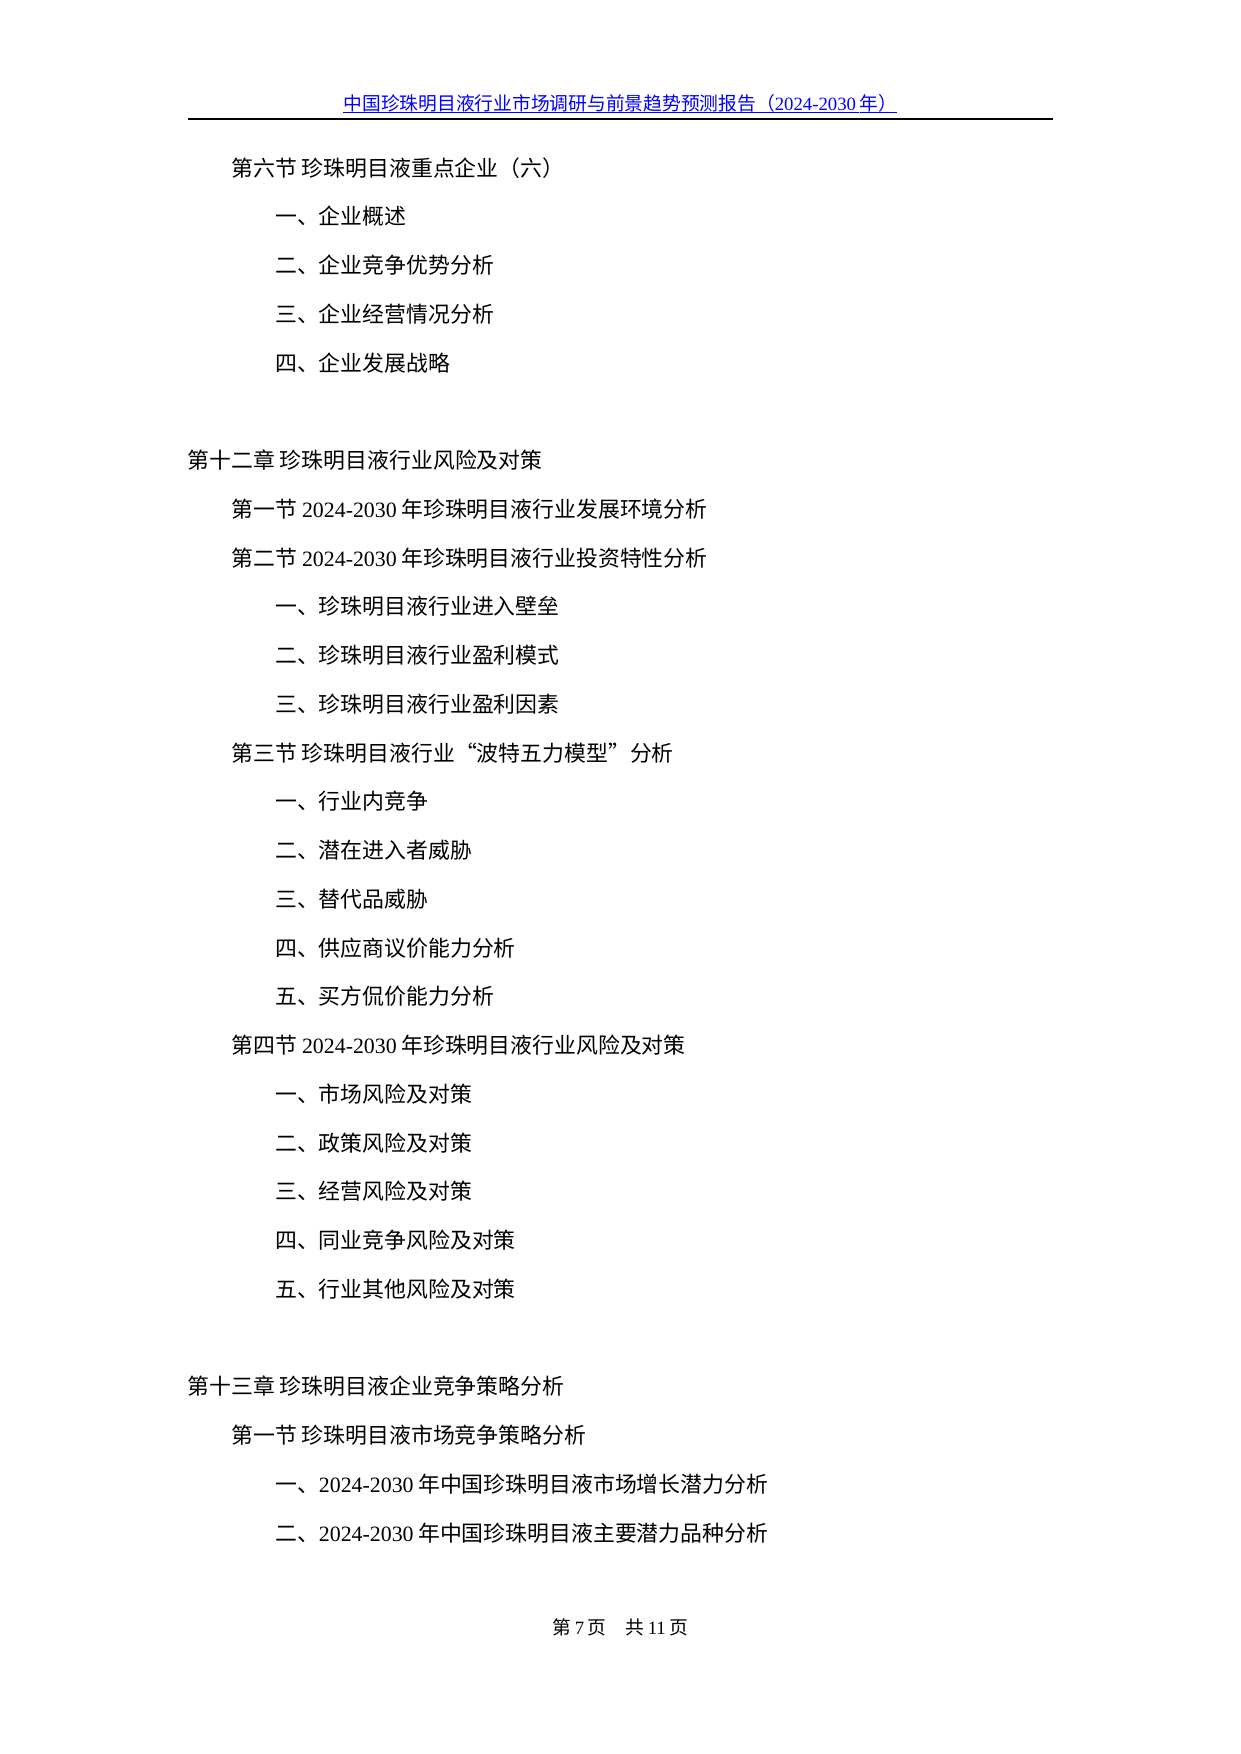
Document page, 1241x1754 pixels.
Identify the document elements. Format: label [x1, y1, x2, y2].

text [187, 150, 1053, 1548]
